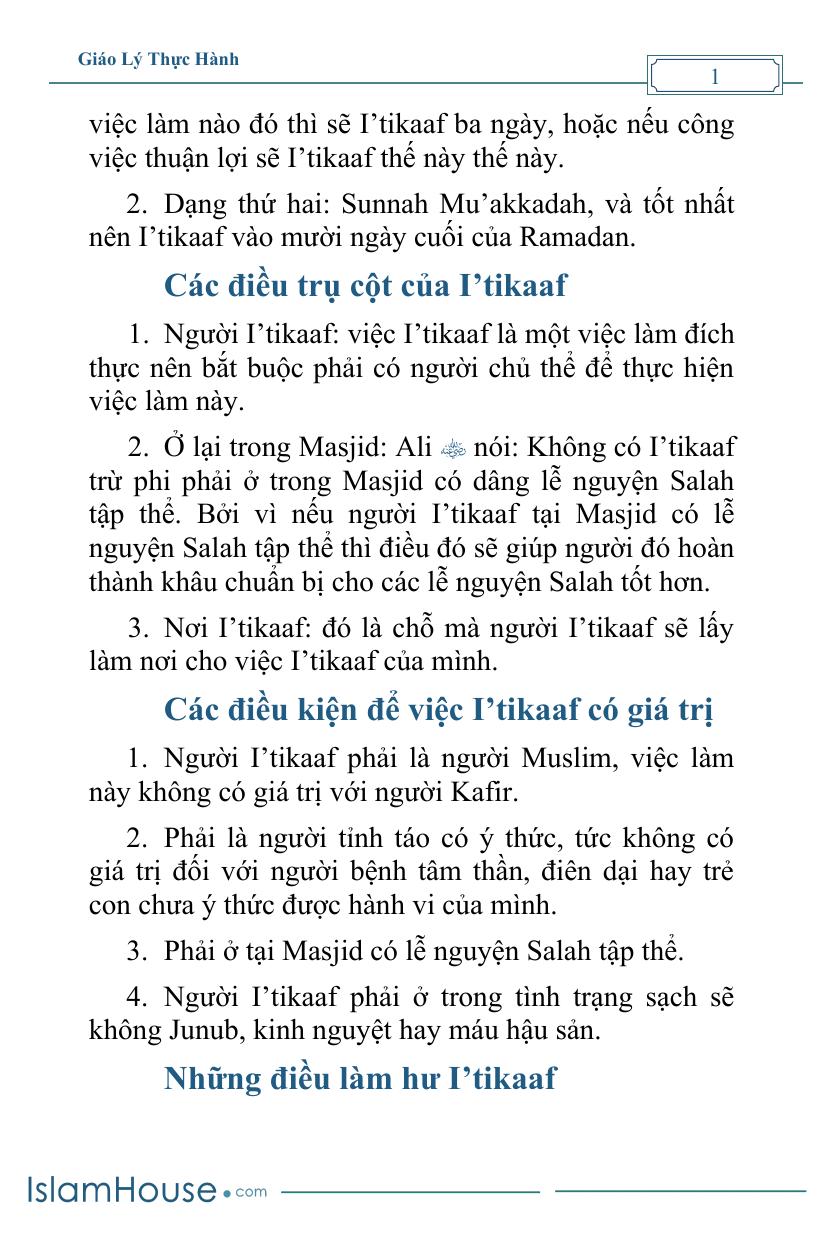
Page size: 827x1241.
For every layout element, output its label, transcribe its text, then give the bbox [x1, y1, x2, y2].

text Những điều làm hư I’tikaaf [89, 1058, 735, 1097]
list Người I’tikaaf phải là người Muslim, việc làm này không có giá trị với người Kafir. [89, 740, 735, 807]
picture [548, 1170, 807, 1208]
text Các điều kiện để việc I’tikaaf có giá trị [89, 689, 735, 728]
text Các điều trụ cột của I’tikaaf [89, 266, 735, 304]
list Ở lại trong Masjid: Ali nói: Không có I’tikaaf trừ phi phải ở trong Masjid có dâng lễ nguyện Salah tập thể. Bởi vì nếu người I’tikaaf tại Masjid có lễ nguyện Salah tập thể thì điều đó sẽ giúp người đó hoàn thành khâu chuẩn bị cho các lễ nguyện Salah tốt hơn. [89, 429, 735, 597]
list Người I’tikaaf phải ở trong tình trạng sạch sẽ không Junub, kinh nguyệt hay máu hậu sản. [89, 979, 735, 1046]
picture [20, 1171, 541, 1209]
list Nơi I’tikaaf: đó là chỗ mà người I’tikaaf sẽ lấy làm nơi cho việc I’tikaaf của mình. [89, 610, 735, 677]
list Người I’tikaaf: việc I’tikaaf là một việc làm đích thực nên bắt buộc phải có người chủ thể để thực hiện việc làm này. [89, 316, 735, 417]
list Phải ở tại Masjid có lễ nguyện Salah tập thể. [89, 933, 735, 966]
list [89, 106, 735, 173]
list Dạng thứ hai: Sunnah Mu’akkadah, và tốt nhất nên I’tikaaf vào mười ngày cuối của Ramadan. [89, 186, 735, 253]
list Phải là người tỉnh táo có ý thức, tức không có giá trị đối với người bệnh tâm thần, điên dại hay trẻ con chưa ý thức được hành vi của mình. [89, 820, 735, 920]
